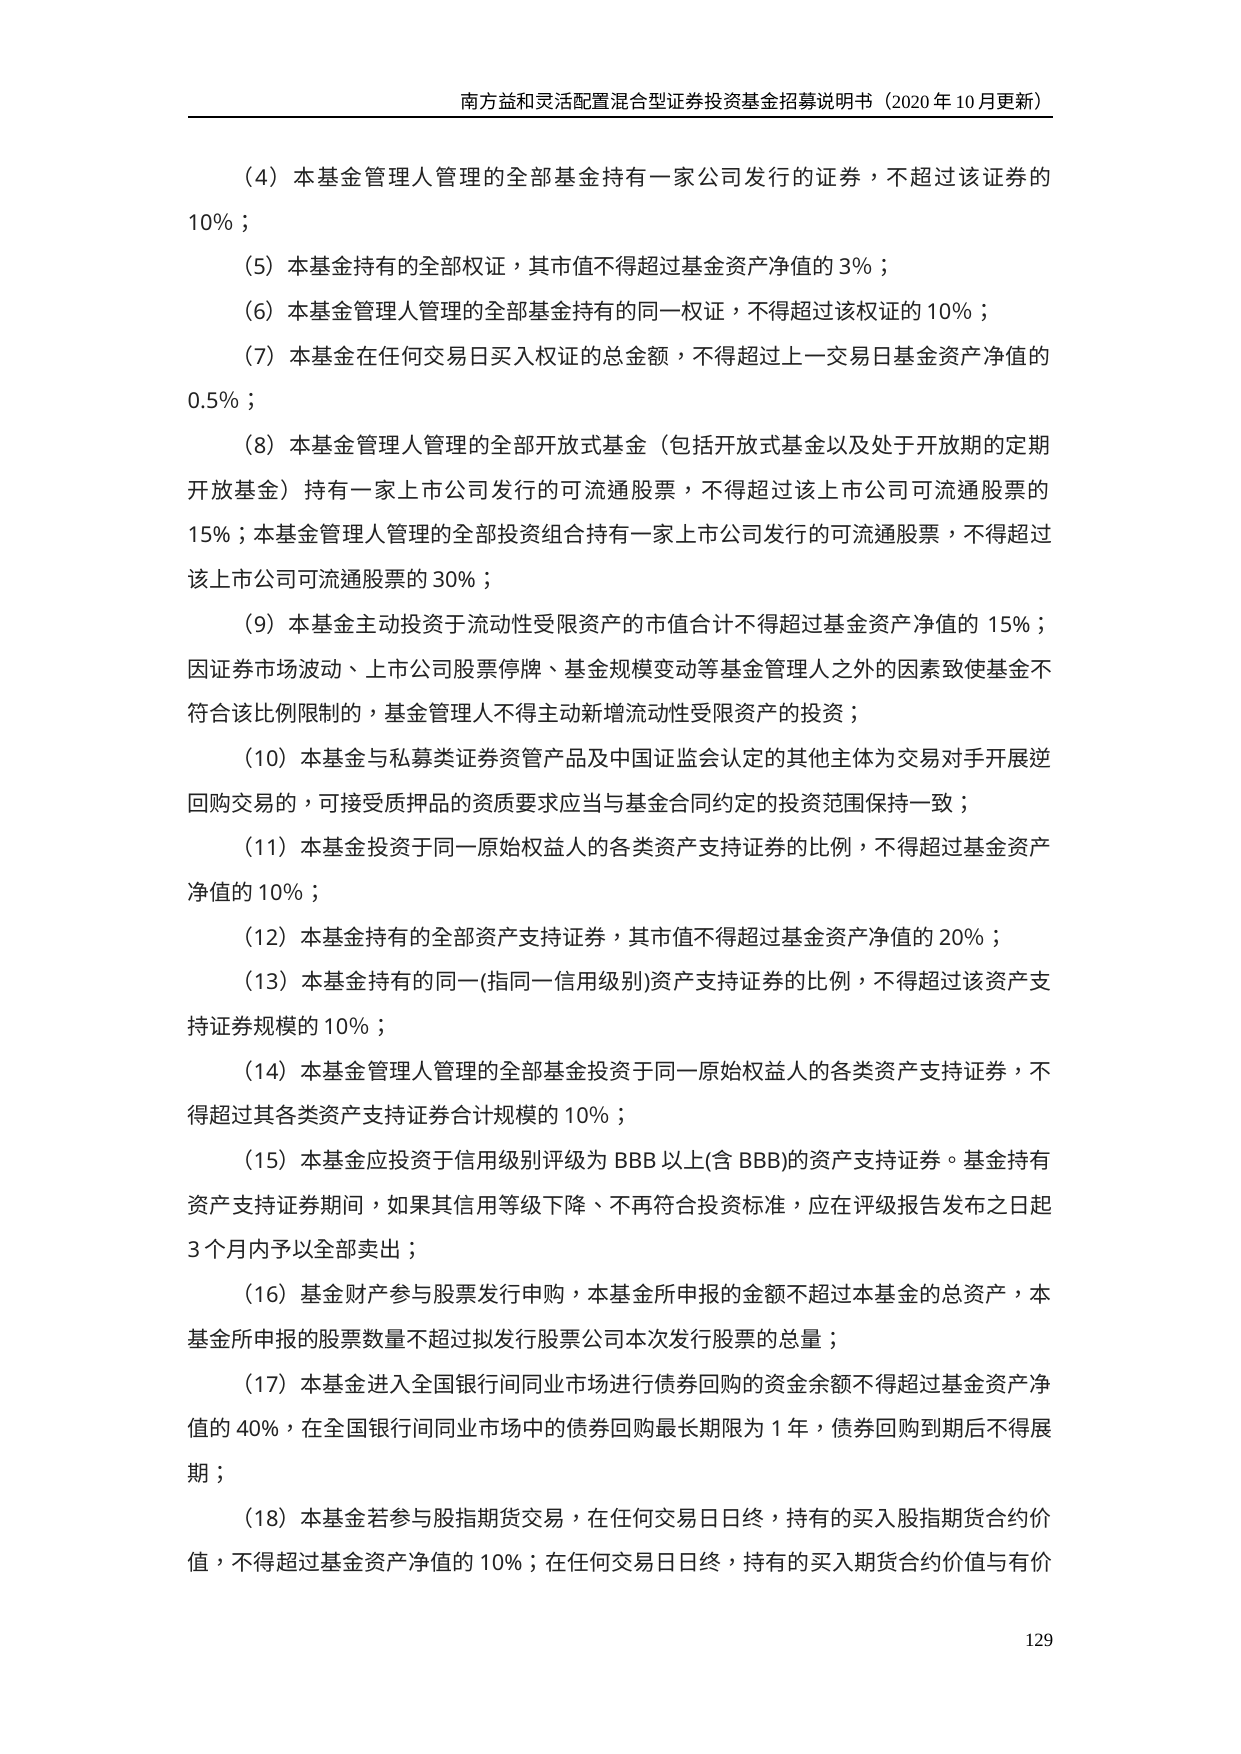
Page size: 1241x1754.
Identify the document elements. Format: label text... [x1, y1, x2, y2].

text （9）本基金主动投资于流动性受限资产的市值合计不得超过基金资产净值的15%；因证券市场波动、上市公司股票停牌、基金规模变动等基金管理人之外的因素致使基金不符合该比例限制的，基金管理人不得主动新增流动性受限资产的投资； [187, 609, 1053, 728]
text （10）本基金与私募类证券资管产品及中国证监会认定的其他主体为交易对手开展逆回购交易的，可接受质押品的资质要求应当与基金合同约定的投资范围保持一致； [187, 743, 1053, 817]
text （13）本基金持有的同一(指同一信用级别)资产支持证券的比例，不得超过该资产支持证券规模的10％； [187, 966, 1053, 1041]
text （17）本基金进入全国银行间同业市场进行债券回购的资金余额不得超过基金资产净值的40%，在全国银行间同业市场中的债券回购最长期限为1年，债券回购到期后不得展期； [187, 1368, 1053, 1488]
text （15）本基金应投资于信用级别评级为BBB以上(含BBB)的资产支持证券。基金持有资产支持证券期间，如果其信用等级下降、不再符合投资标准，应在评级报告发布之日起3个月内予以全部卖出； [187, 1145, 1053, 1264]
text （12）本基金持有的全部资产支持证券，其市值不得超过基金资产净值的20％； [187, 922, 1053, 951]
text （7）本基金在任何交易日买入权证的总金额，不得超过上一交易日基金资产净值的0.5％； [187, 341, 1053, 415]
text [187, 1503, 1053, 1577]
text （8）本基金管理人管理的全部开放式基金（包括开放式基金以及处于开放期的定期开放基金）持有一家上市公司发行的可流通股票，不得超过该上市公司可流通股票的15%；本基金管理人管理的全部投资组合持有一家上市公司发行的可流通股票，不得超过该上市公司可流通股票的30%； [187, 430, 1053, 594]
text （6）本基金管理人管理的全部基金持有的同一权证，不得超过该权证的10％； [187, 296, 1053, 326]
text （4）本基金管理人管理的全部基金持有一家公司发行的证券，不超过该证券的10％； [187, 162, 1053, 236]
text （16）基金财产参与股票发行申购，本基金所申报的金额不超过本基金的总资产，本基金所申报的股票数量不超过拟发行股票公司本次发行股票的总量； [187, 1279, 1053, 1354]
text （11）本基金投资于同一原始权益人的各类资产支持证券的比例，不得超过基金资产净值的10％； [187, 832, 1053, 907]
text （5）本基金持有的全部权证，其市值不得超过基金资产净值的3％； [187, 251, 1053, 281]
text （14）本基金管理人管理的全部基金投资于同一原始权益人的各类资产支持证券，不得超过其各类资产支持证券合计规模的10％； [187, 1056, 1053, 1130]
